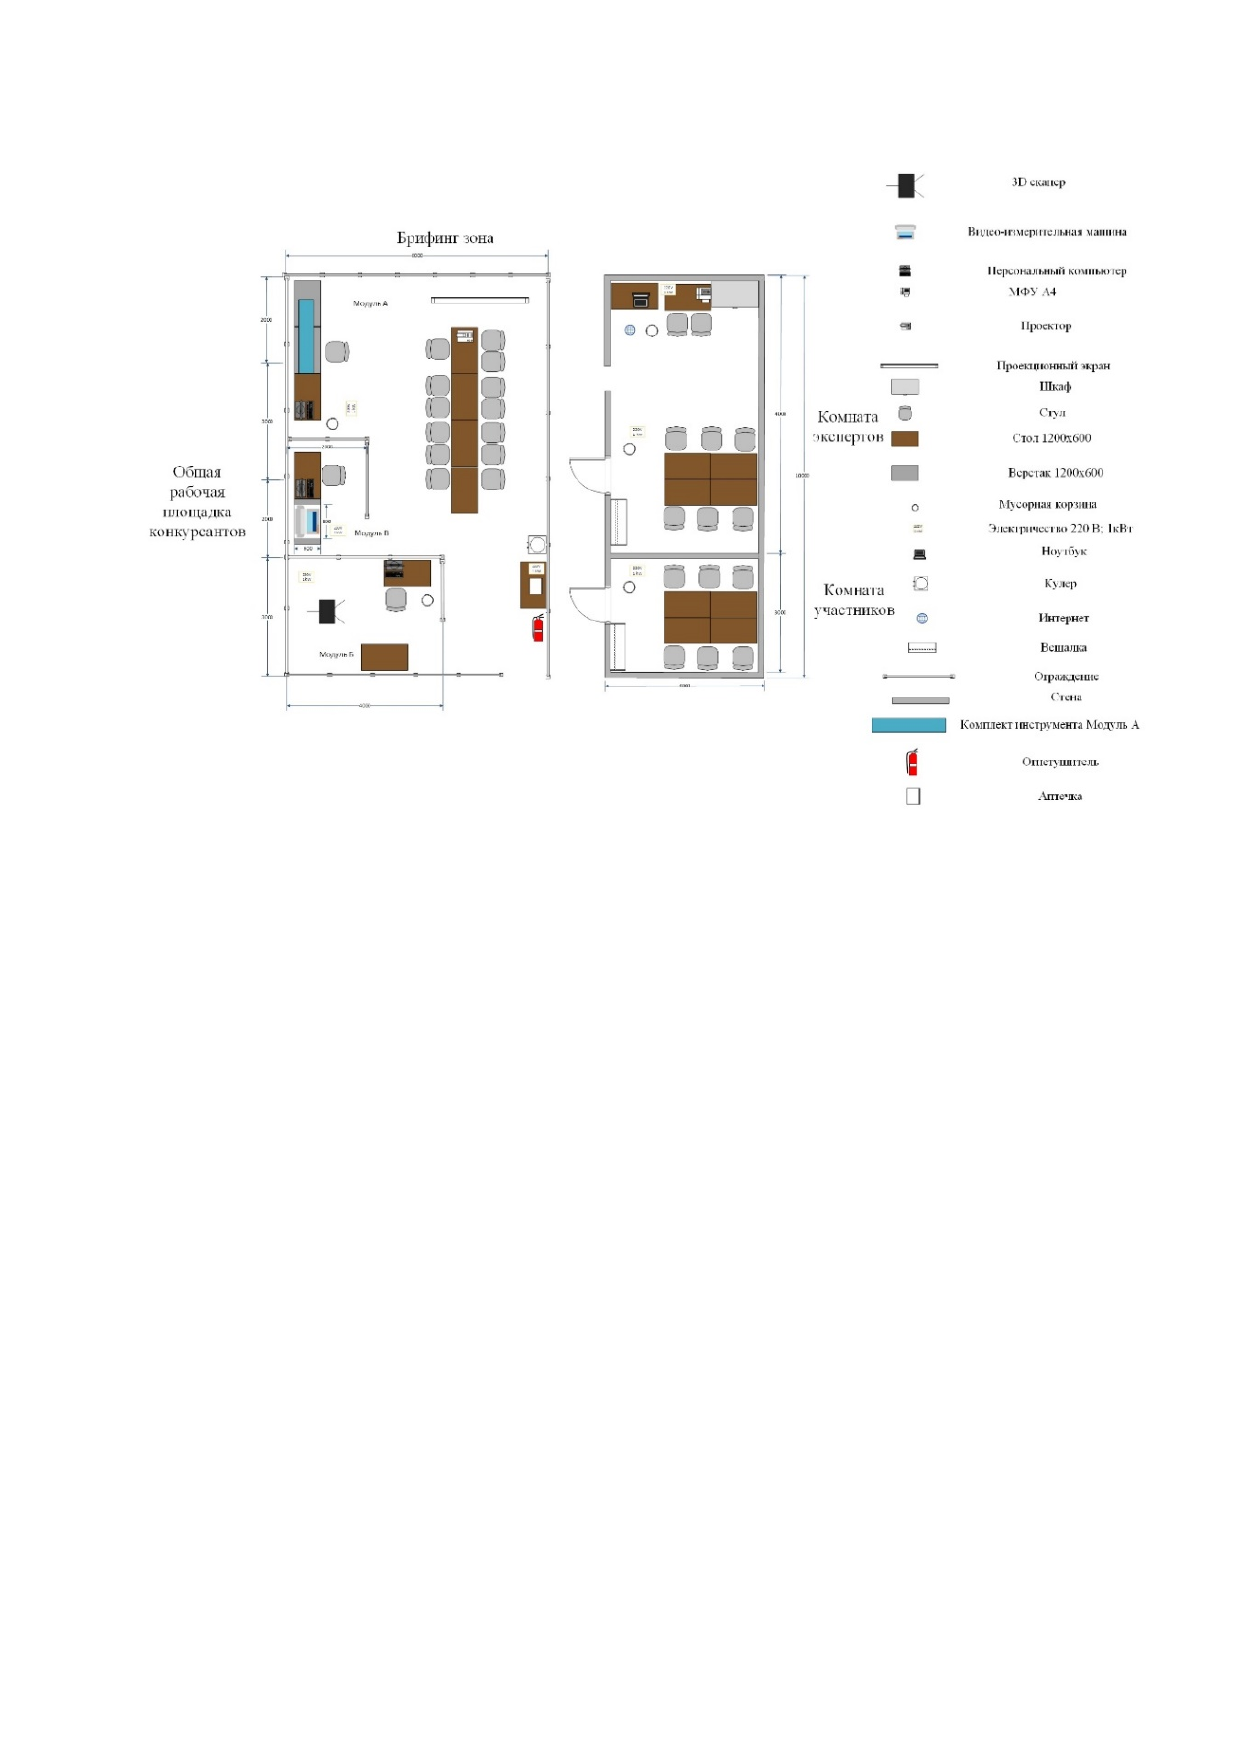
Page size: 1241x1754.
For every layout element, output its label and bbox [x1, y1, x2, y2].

picture [140, 171, 1146, 873]
